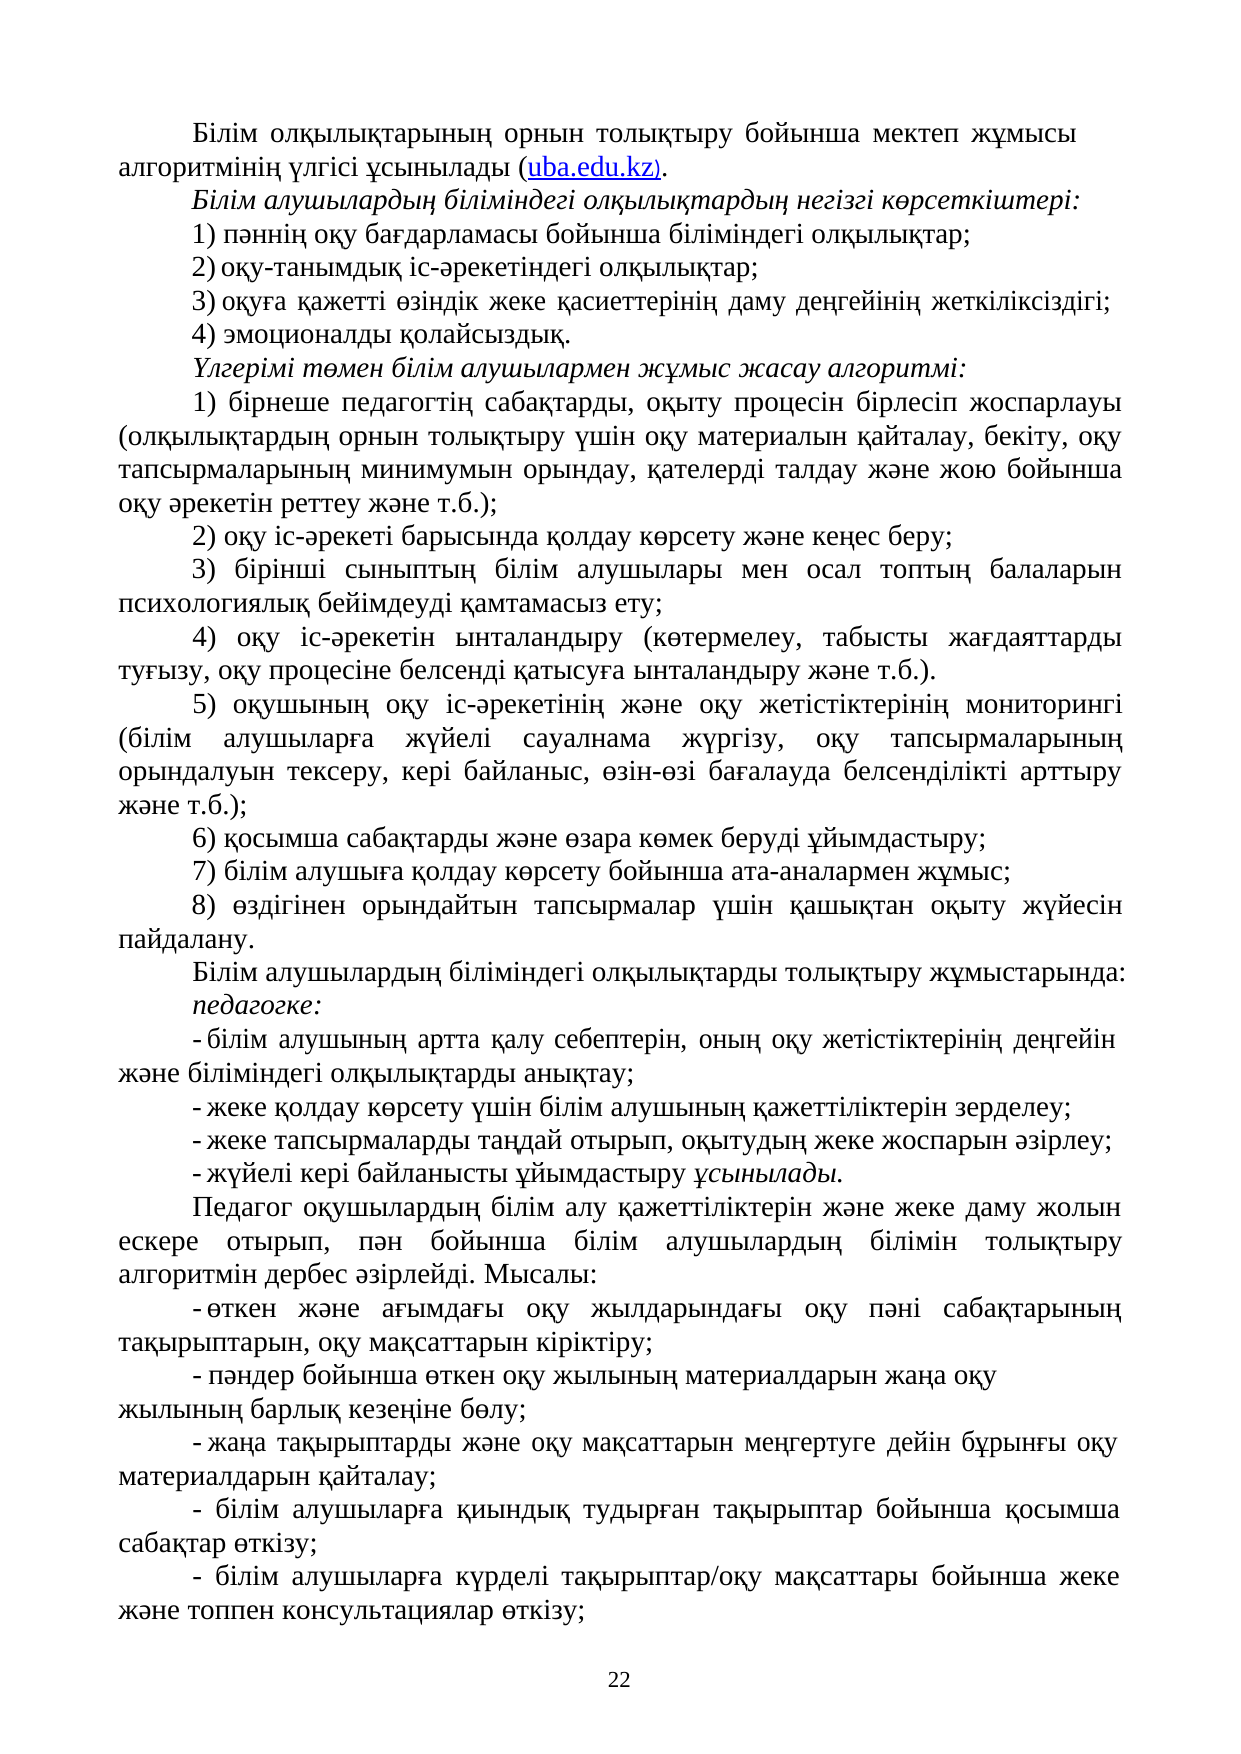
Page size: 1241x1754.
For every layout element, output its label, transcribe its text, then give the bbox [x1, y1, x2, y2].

list эмоционалды қолайсыздық. [191, 317, 1240, 351]
list оқу іс-әрекетін ынталандыру (көтермелеу, табысты жағдаяттарды туғызу, оқу процесіне белсенді қатысуға ынталандыру және т.б.). [118, 619, 1122, 686]
list жүйелі кері байланысты ұйымдастыру ұсынылады. [192, 1156, 1240, 1189]
text Педагог оқушылардың білім алу қажеттіліктерін және жеке даму жолын ескере отырып, пән бойынша білім алушылардың білімін толықтыру алгоритмін дербес әзірлейді. Мысалы: [118, 1189, 1122, 1290]
list бірінші сыныптың білім алушылары мен осал топтың балаларын психологиялық бейімдеуді қамтамасыз ету; [118, 552, 1122, 619]
text Білім алушылардың біліміндегі олқылықтардың негізгі көрсеткіштері: [191, 182, 1240, 216]
list білім алушыларға күрделі тақырыптар/оқу мақсаттары бойынша жеке және топпен консультациялар өткізу; [118, 1558, 1122, 1626]
list бірнеше педагогтің сабақтарды, оқыту процесін бірлесіп жоспарлауы (олқылықтардың орнын толықтыру үшін оқу материалын қайталау, бекіту, оқу тапсырмаларының минимумын орындау, қателерді талдау және жою бойынша оқу әрекетін реттеу және т.б.); [118, 384, 1123, 518]
list жеке тапсырмаларды таңдай отырып, оқытудың жеке жоспарын әзірлеу; [192, 1122, 1240, 1156]
list білім алушыға қолдау көрсету бойынша ата-аналармен жұмыс; [192, 854, 1240, 887]
list жеке қолдау көрсету үшін білім алушының қажеттіліктерін зерделеу; [192, 1089, 1240, 1122]
text Білім олқылықтарының орнын толықтыру бойынша мектеп жұмысы алгоритмінің үлгісі ұсынылады (uba.edu.kz). [118, 115, 1122, 182]
list білім алушының артта қалу себептерін, оның оқу жетістіктерінің деңгейін және біліміндегі олқылықтарды анықтау; [118, 1021, 1122, 1088]
list өткен және ағымдағы оқу жылдарындағы оқу пәні сабақтарының тақырыптарын, оқу мақсаттарын кіріктіру; [118, 1290, 1122, 1357]
list пәндер бойынша өткен оқу жылының материалдарын жаңа оқу жылының барлық кезеңіне бөлу; [118, 1357, 1122, 1424]
list оқу-танымдық іс-әрекетіндегі олқылықтар; [191, 250, 1240, 283]
list пәннің оқу бағдарламасы бойынша біліміндегі олқылықтар; [191, 216, 1240, 249]
list білім алушыларға қиындық тудырған тақырыптар бойынша қосымша сабақтар өткізу; [118, 1491, 1122, 1558]
list өздігінен орындайтын тапсырмалар үшін қашықтан оқыту жүйесін пайдалану. [118, 887, 1122, 954]
list оқушының оқу іс-әрекетінің және оқу жетістіктерінің мониторингі (білім алушыларға жүйелі сауалнама жүргізу, оқу тапсырмаларының орындалуын тексеру, кері байланыс, өзін-өзі бағалауда белсенділікті арттыру және т.б.); [118, 686, 1123, 820]
list жаңа тақырыптарды және оқу мақсаттарын меңгертуге дейін бұрынғы оқу материалдарын қайталау; [118, 1424, 1123, 1491]
list оқу іс-әрекеті барысында қолдау көрсету және кеңес беру; [192, 518, 1240, 552]
text Үлгерімі төмен білім алушылармен жұмыс жасау алгоритмі: [192, 351, 1240, 384]
text Білім алушылардың біліміндегі олқылықтарды толықтыру жұмыстарында: [192, 954, 1240, 988]
list оқуға қажетті өзіндік жеке қасиеттерінің даму деңгейінің жеткіліксіздігі; [191, 283, 1240, 317]
list қосымша сабақтарды және өзара көмек беруді ұйымдастыру; [192, 820, 1240, 854]
text педагогке: [192, 988, 1240, 1021]
